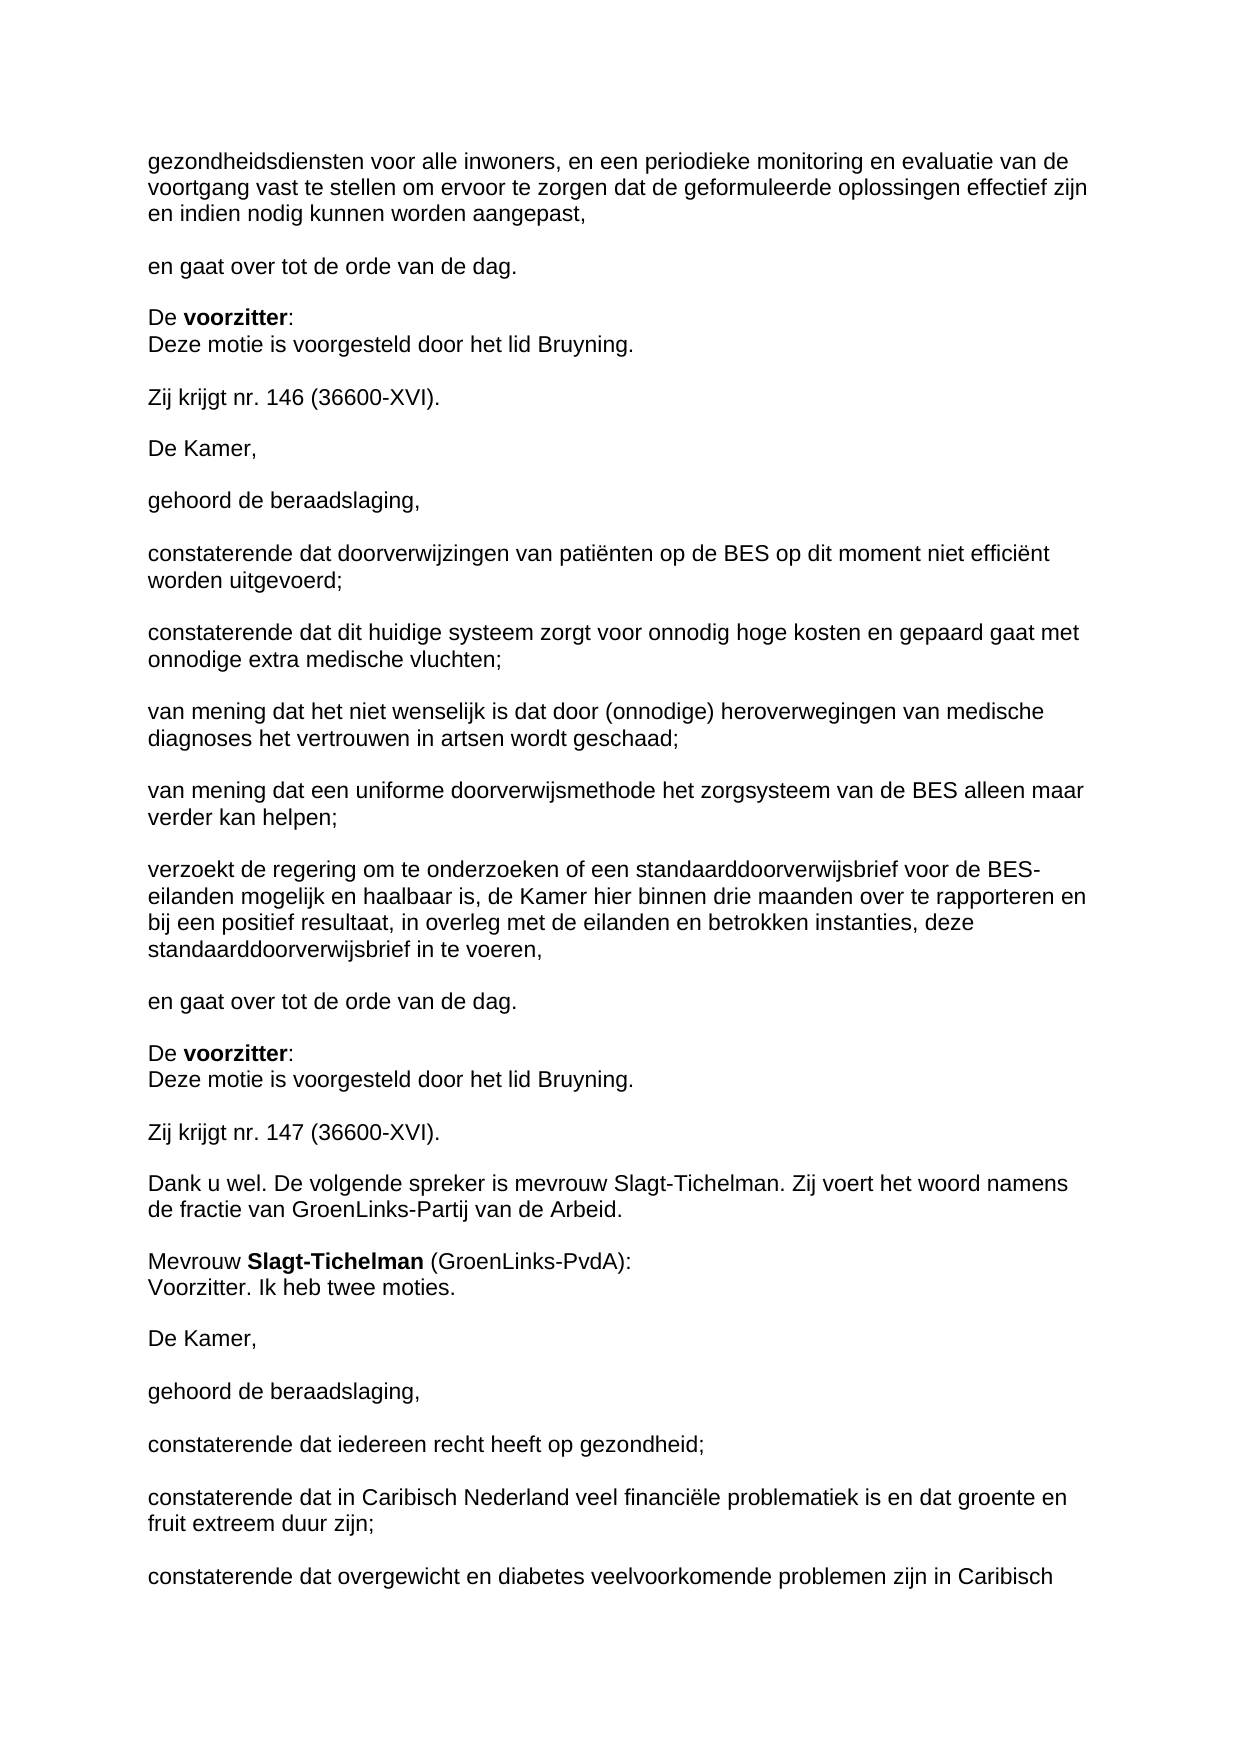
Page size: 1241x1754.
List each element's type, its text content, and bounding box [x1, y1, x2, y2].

text Mevrouw Slagt-Tichelman (GroenLinks-PvdA): Voorzitter. Ik heb twee moties. [148, 1248, 1093, 1300]
text De voorzitter: Deze motie is voorgesteld door het lid Bruyning. Zij krijgt nr. 147 (36600-XVI). [148, 1039, 1093, 1145]
text De Kamer, gehoord de beraadslaging, constaterende dat doorverwijzingen van patiënten op de BES op dit moment niet efficiënt worden uitgevoerd; constaterende dat dit huidige systeem zorgt voor onnodig hoge kosten en gepaard gaat met onnodige extra medische vluchten; van mening dat het niet wenselijk is dat door (onnodige) heroverwegingen van medische diagnoses het vertrouwen in artsen wordt geschaad; van mening dat een uniforme doorverwijsmethode het zorgsysteem van de BES alleen maar verder kan helpen; verzoekt de regering om te onderzoeken of een standaarddoorverwijsbrief voor de BES-eilanden mogelijk en haalbaar is, de Kamer hier binnen drie maanden over te rapporteren en bij een positief resultaat, in overleg met de eilanden en betrokken instanties, deze standaarddoorverwijsbrief in te voeren, en gaat over tot de orde van de dag. [148, 435, 1093, 1014]
text De voorzitter: Deze motie is voorgesteld door het lid Bruyning. Zij krijgt nr. 146 (36600-XVI). [148, 304, 1093, 410]
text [148, 148, 1093, 279]
text Dank u wel. De volgende spreker is mevrouw Slagt-Tichelman. Zij voert het woord namens de fractie van GroenLinks-Partij van de Arbeid. [148, 1170, 1093, 1223]
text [148, 1325, 1093, 1589]
